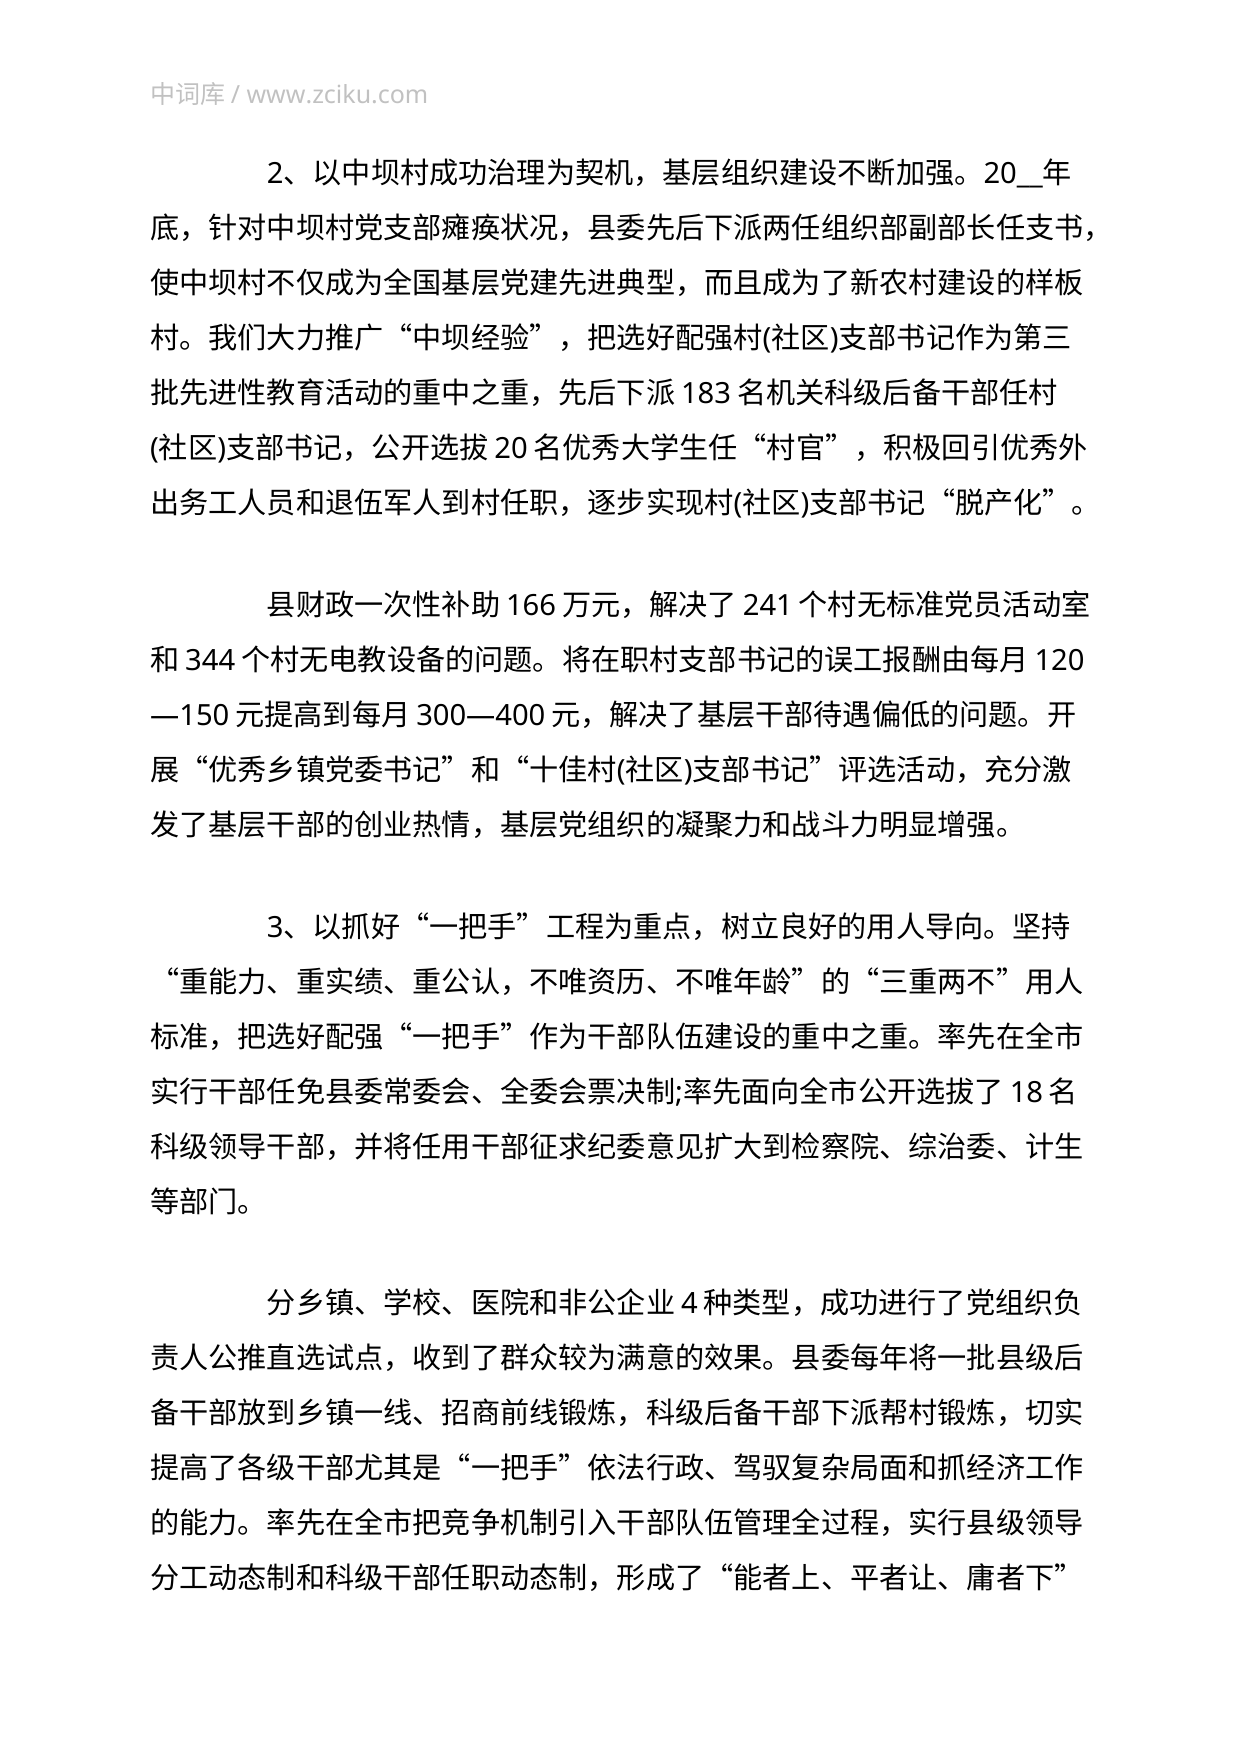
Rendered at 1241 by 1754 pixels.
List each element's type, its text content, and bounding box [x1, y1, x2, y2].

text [150, 1280, 1090, 1597]
text 3、以抓好“一把手”工程为重点，树立良好的用人导向。坚持“重能力、重实绩、重公认，不唯资历、不唯年龄”的“三重两不”用人标准，把选好配强“一把手”作为干部队伍建设的重中之重。率先在全市实行干部任免县委常委会、全委会票决制;率先面向全市公开选拔了18名科级领导干部，并将任用干部征求纪委意见扩大到检察院、综治委、计生等部门。 [150, 903, 1090, 1221]
text 县财政一次性补助166万元，解决了241个村无标准党员活动室和344个村无电教设备的问题。将在职村支部书记的误工报酬由每月120—150元提高到每月300—400元，解决了基层干部待遇偏低的问题。开展“优秀乡镇党委书记”和“十佳村(社区)支部书记”评选活动，充分激发了基层干部的创业热情，基层党组织的凝聚力和战斗力明显增强。 [150, 582, 1090, 844]
text 2、以中坝村成功治理为契机，基层组织建设不断加强。20__年底，针对中坝村党支部瘫痪状况，县委先后下派两任组织部副部长任支书，使中坝村不仅成为全国基层党建先进典型，而且成为了新农村建设的样板村。我们大力推广“中坝经验”，把选好配强村(社区)支部书记作为第三批先进性教育活动的重中之重，先后下派183名机关科级后备干部任村(社区)支部书记，公开选拔20名优秀大学生任“村官”，积极回引优秀外出务工人员和退伍军人到村任职，逐步实现村(社区)支部书记“脱产化”。 [150, 150, 1090, 522]
